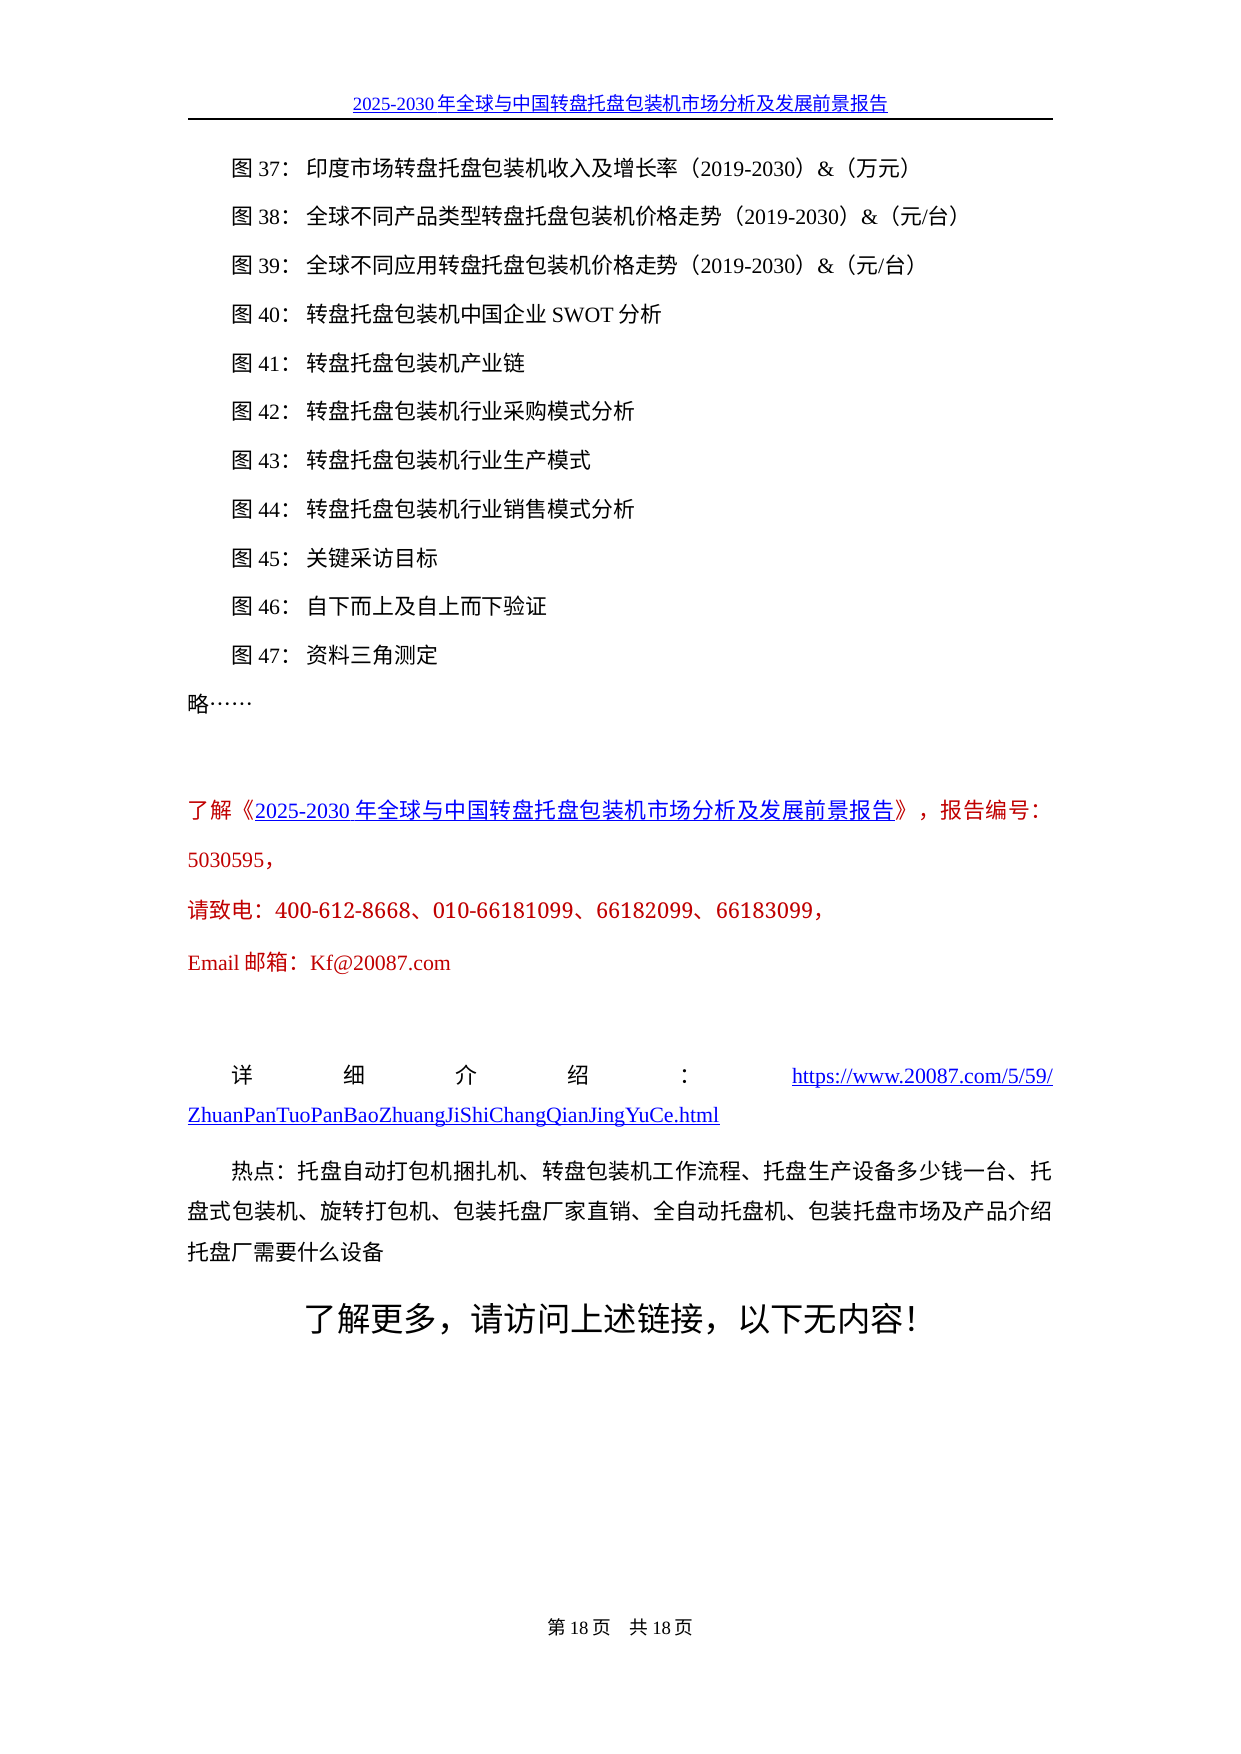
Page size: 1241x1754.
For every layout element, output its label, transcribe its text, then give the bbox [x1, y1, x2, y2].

text 了解《2025-2030年全球与中国转盘托盘包装机市场分析及发展前景报告》，报告编号：5030595， [187, 793, 1053, 874]
text 请致电：400-612-8668、010-66181099、66182099、66183099， [187, 893, 1053, 926]
text 热点：托盘自动打包机捆扎机、转盘包装机工作流程、托盘生产设备多少钱一台、托盘式包装机、旋转打包机、包装托盘厂家直销、全自动托盘机、包装托盘市场及产品介绍、托盘厂需要什么设备 [187, 1153, 1053, 1267]
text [187, 150, 1053, 719]
text Email邮箱：Kf@20087.com [187, 945, 1053, 977]
text 详细介绍：https://www.20087.com/5/59/ZhuanPanTuoPanBaoZhuangJiShiChangQianJingYuCe.html [187, 1058, 1053, 1131]
title 了解更多，请访问上述链接，以下无内容！ [187, 1284, 1053, 1349]
